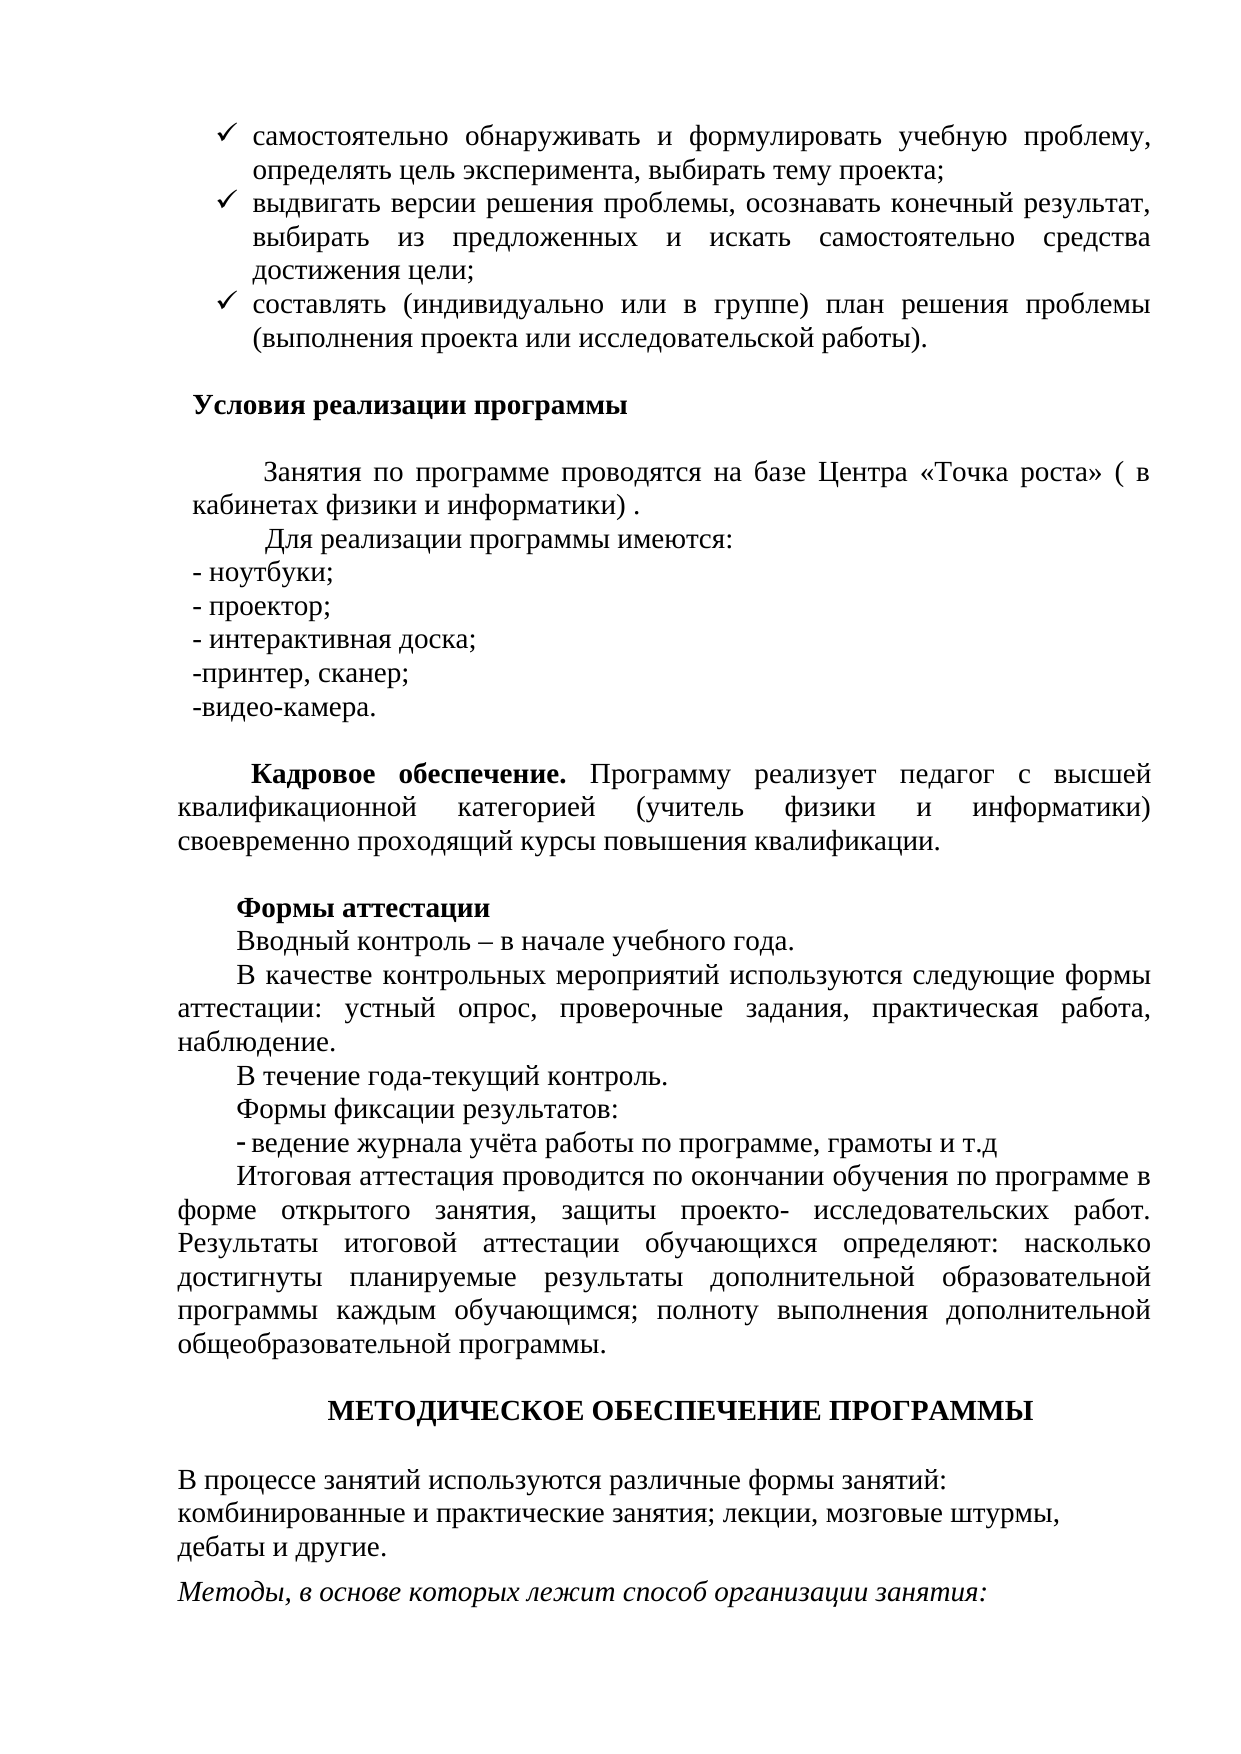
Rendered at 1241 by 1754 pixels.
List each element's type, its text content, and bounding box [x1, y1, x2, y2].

list ведение журнала учёта работы по программе, грамоты и т.д [192, 1125, 1152, 1158]
text Вводный контроль – в начале учебного года. [177, 923, 1152, 957]
text Формы фиксации результатов: [192, 1091, 1152, 1125]
text В качестве контрольных мероприятий используются следующие формы аттестации: устный опрос, проверочные задания, практическая работа, наблюдение. [177, 957, 1152, 1058]
list составлять (индивидуально или в группе) план решения проблемы (выполнения проекта или исследовательской работы). [215, 286, 1152, 353]
text -видео-камера. [192, 689, 1152, 722]
text Итоговая аттестация проводится по окончании обучения по программе в форме открытого занятия, защиты проекто- исследовательских работ. Результаты итоговой аттестации обучающихся определяют: насколько достигнуты планируемые результаты дополнительной образовательной программы каждым обучающимся; полноту выполнения дополнительной общеобразовательной программы. [177, 1158, 1152, 1359]
text Кадровое обеспечение. Программу реализует педагог с высшей квалификационной категорией (учитель физики и информатики) своевременно проходящий курсы повышения квалификации. [177, 756, 1152, 856]
text - интерактивная доска; [192, 622, 1152, 655]
text - проектор; [192, 588, 1152, 622]
text -принтер, сканер; [192, 655, 1152, 689]
list выдвигать версии решения проблемы, осознавать конечный результат, выбирать из предложенных и искать самостоятельно средства достижения цели; [215, 185, 1152, 286]
list самостоятельно обнаруживать и формулировать учебную проблему, определять цель эксперимента, выбирать тему проекта; [215, 118, 1152, 185]
text В течение года-текущий контроль. [192, 1058, 1152, 1091]
text Занятия по программе проводятся на базе Центра «Точка роста» ( в кабинетах физики и информатики) . [192, 454, 1152, 521]
text В процессе занятий используются различные формы занятий: комбинированные и практические занятия; лекции, мозговые штурмы, дебаты и другие. [177, 1462, 1152, 1563]
text Для реализации программы имеются: [192, 521, 1152, 554]
text - ноутбуки; [192, 554, 1152, 588]
text Формы аттестации [177, 890, 1152, 923]
text МЕТОДИЧЕСКОЕ ОБЕСПЕЧЕНИЕ ПРОГРАММЫ [327, 1393, 1152, 1427]
text Условия реализации программы [192, 387, 1152, 420]
text Методы, в основе которых лежит способ организации занятия: [177, 1574, 1152, 1608]
